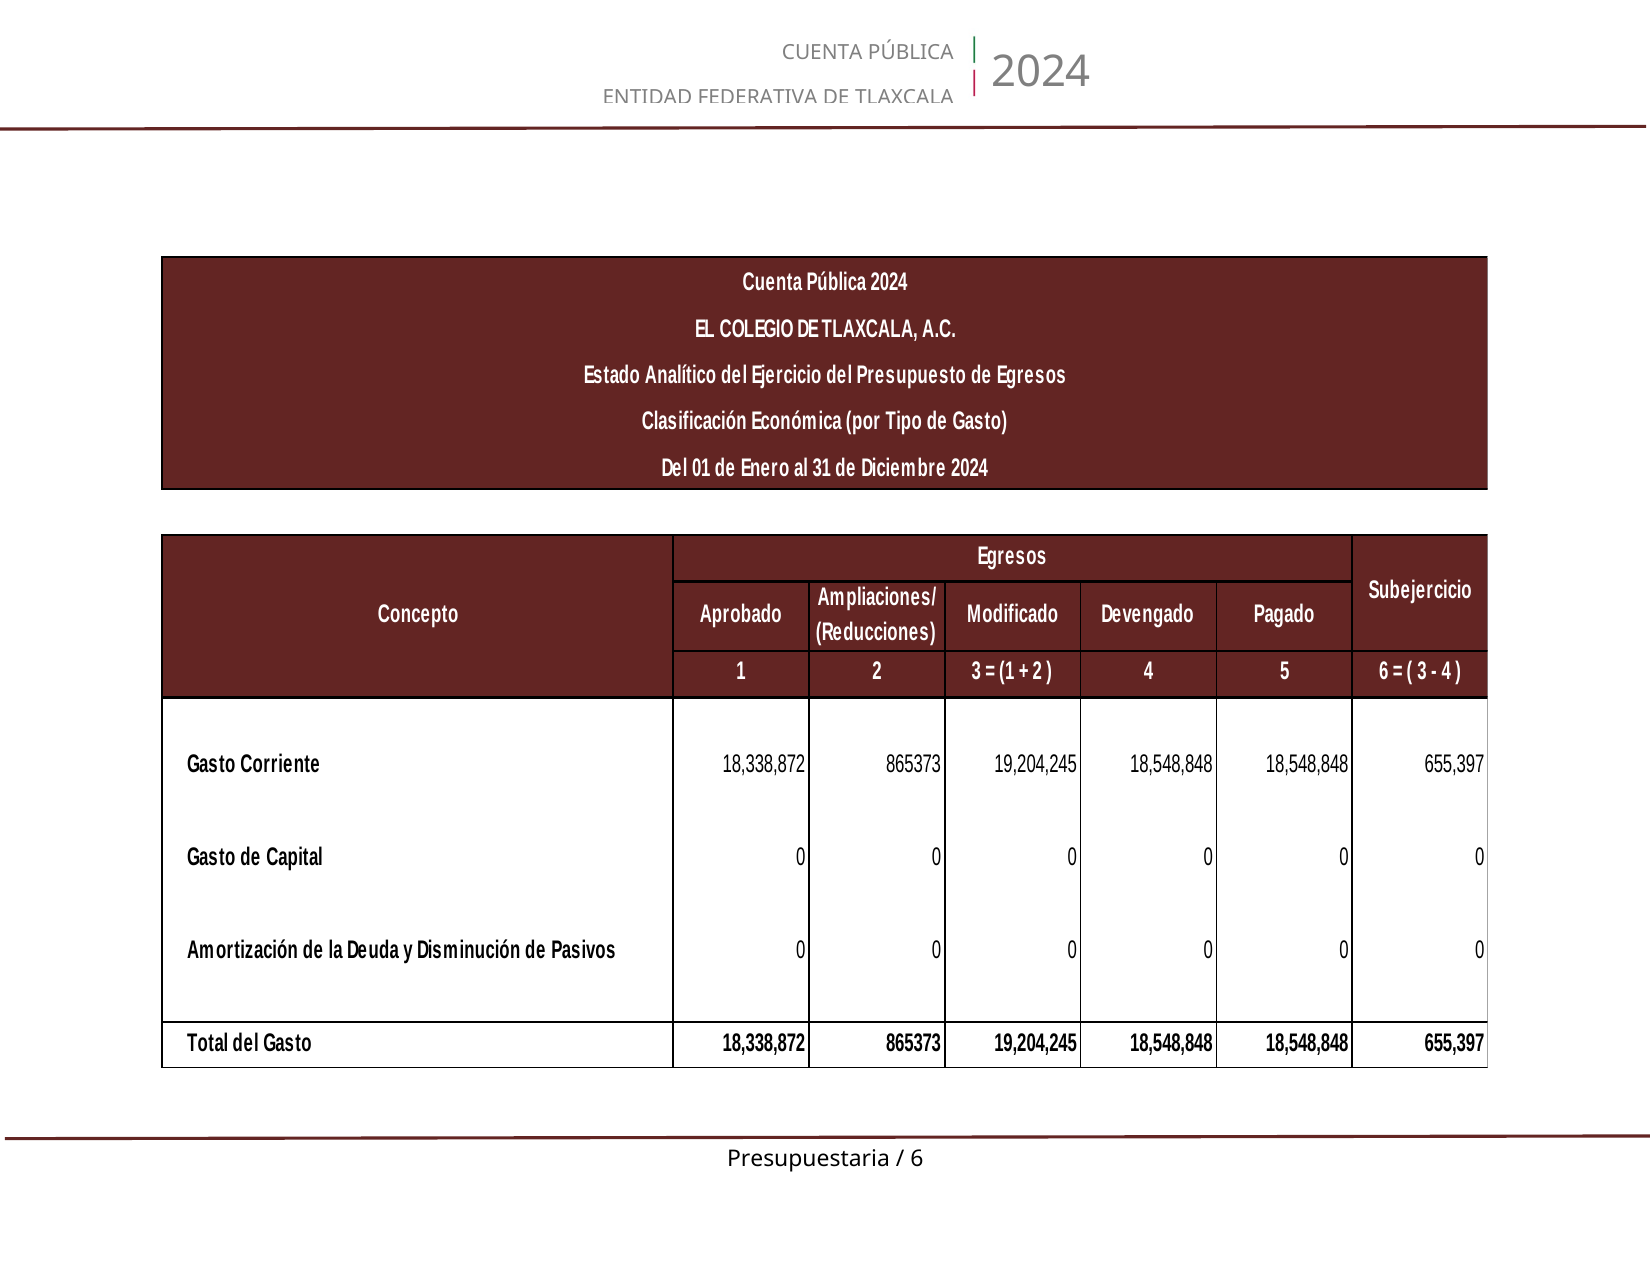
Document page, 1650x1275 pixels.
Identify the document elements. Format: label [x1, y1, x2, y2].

picture [968, 28, 985, 100]
